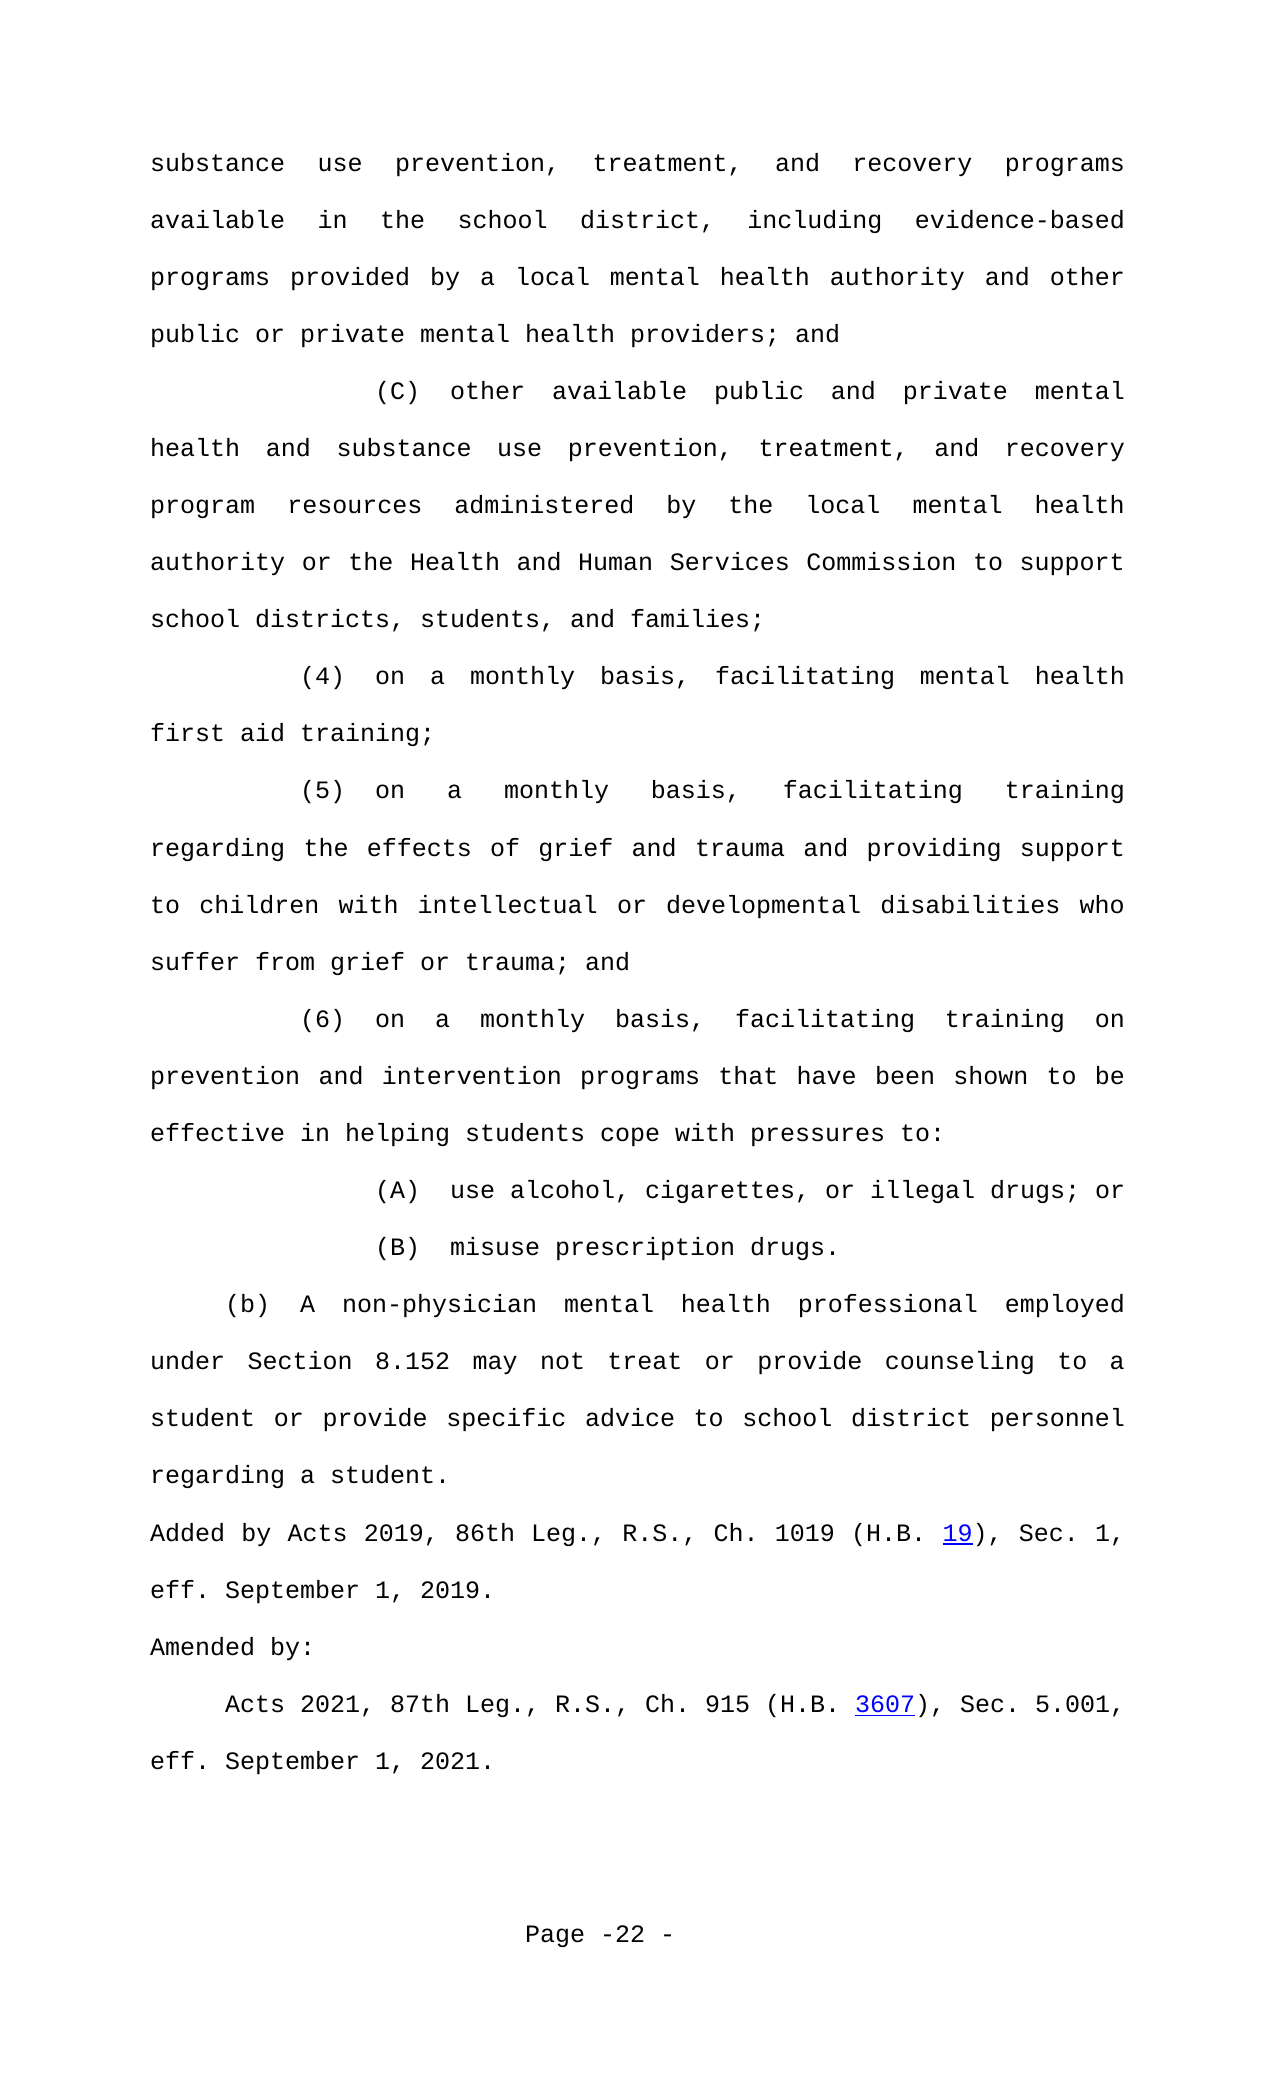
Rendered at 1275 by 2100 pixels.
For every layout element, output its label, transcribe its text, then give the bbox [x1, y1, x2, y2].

text (C) other available public and private mental health and substance use prevention, treatment, and recovery program resources administered by the local mental health authority or the Health and Human Services Commission to support school districts, students, and families; [150, 378, 1125, 635]
text Amended by: [150, 1634, 1125, 1663]
text (6) on a monthly basis, facilitating training on prevention and intervention programs that have been shown to be effective in helping students cope with pressures to: [150, 1006, 1125, 1149]
text (b) A non-physician mental health professional employed under Section 8.152 may not treat or provide counseling to a student or provide specific advice to school district personnel regarding a student. [150, 1292, 1125, 1491]
text (A) use alcohol, cigarettes, or illegal drugs; or [150, 1177, 1125, 1206]
text Acts 2021, 87th Leg., R.S., Ch. 915 (H.B. 3607), Sec. 5.001, eff. September 1, 2021. [150, 1691, 1125, 1777]
text (5) on a monthly basis, facilitating training regarding the effects of grief and trauma and providing support to children with intellectual or developmental disabilities who suffer from grief or trauma; and [150, 778, 1125, 978]
text Added by Acts 2019, 86th Leg., R.S., Ch. 1019 (H.B. 19), Sec. 1, eff. September 1, 2019. [150, 1520, 1125, 1606]
text (B) misuse prescription drugs. [150, 1234, 1125, 1263]
text (4) on a monthly basis, facilitating mental health first aid training; [150, 664, 1125, 749]
